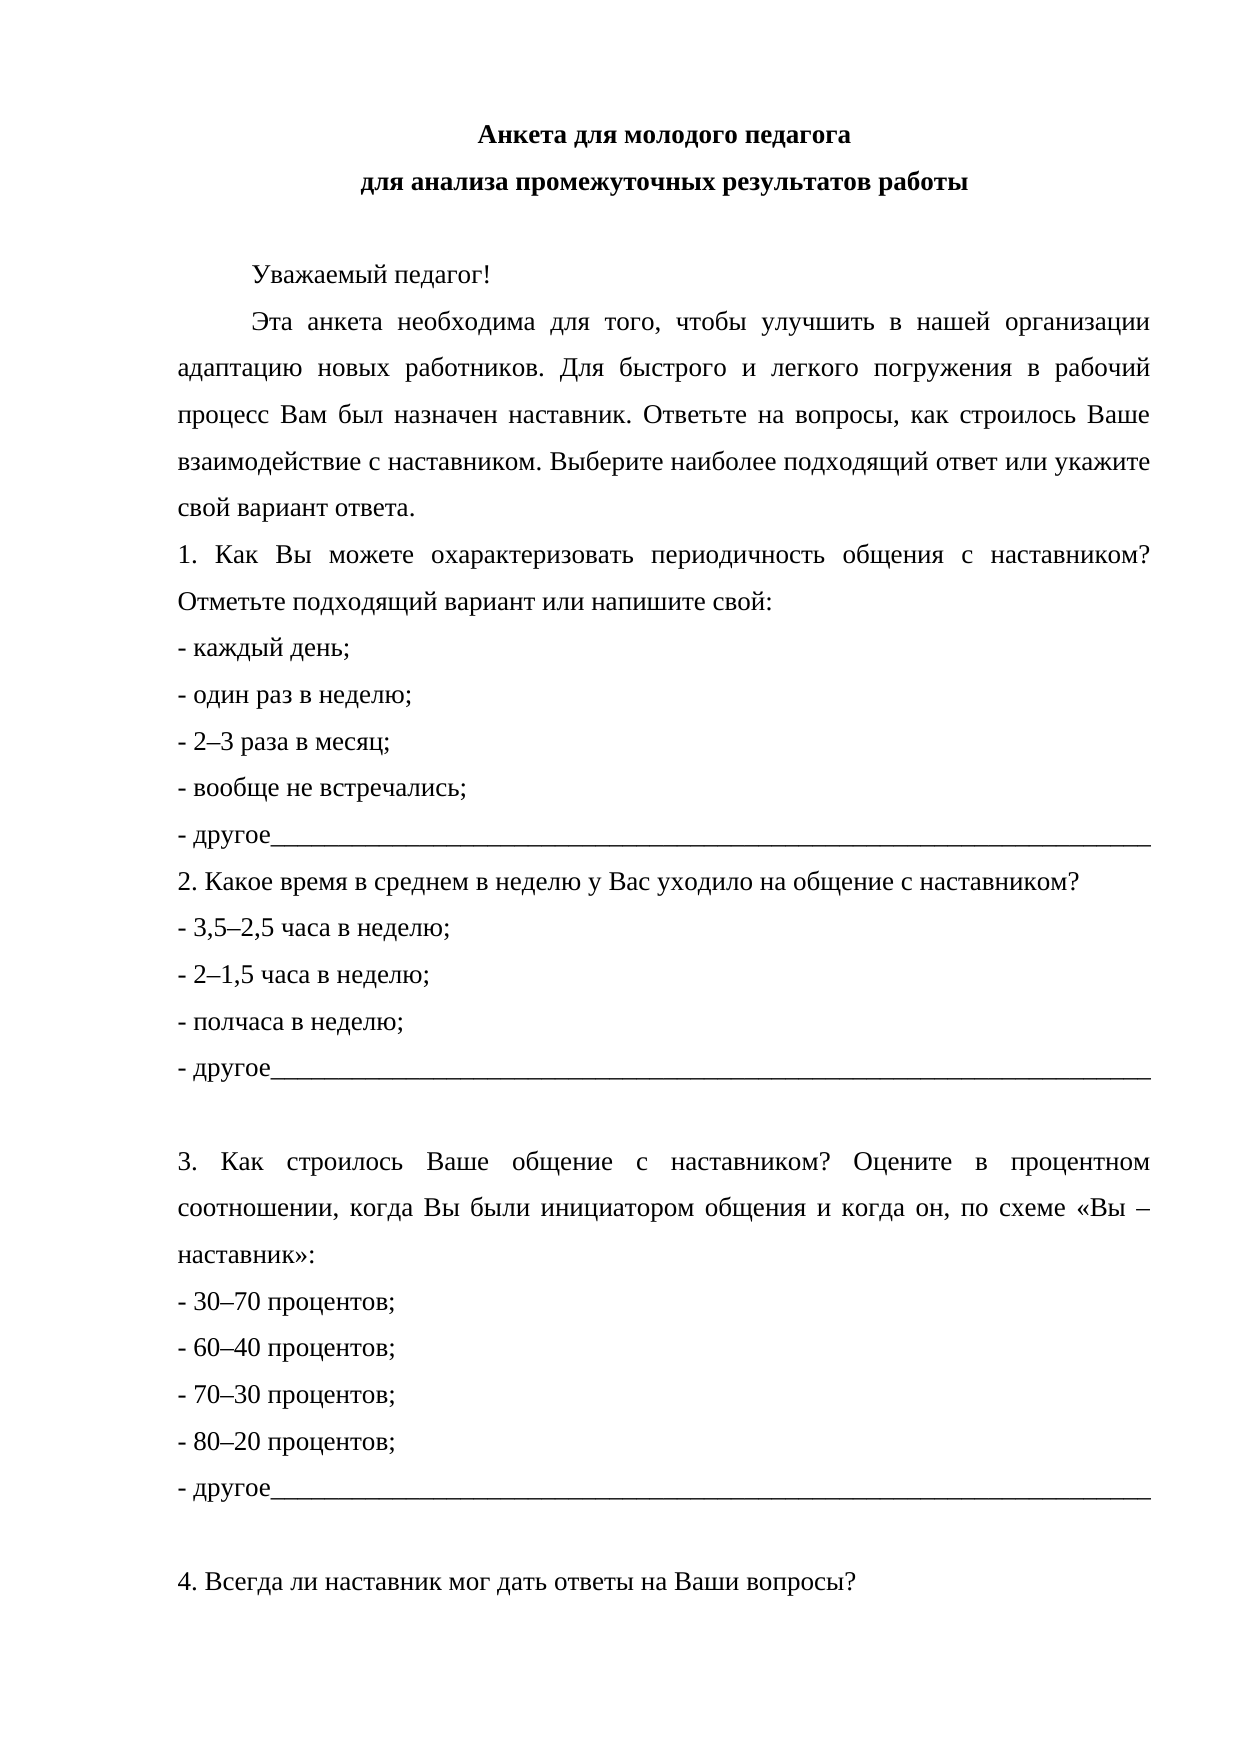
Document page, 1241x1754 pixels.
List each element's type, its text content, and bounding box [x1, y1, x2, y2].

text - 2–3 раза в месяц; [177, 725, 1152, 756]
text - 2–1,5 часа в неделю; [177, 958, 1152, 989]
text 4. Всегда ли наставник мог дать ответы на Ваши вопросы? [177, 1565, 1152, 1596]
text - другое_________________________________________________________________ [177, 818, 1152, 849]
text - 30–70 процентов; [177, 1285, 1152, 1316]
text 3. Как строилось Ваше общение с наставником? Оцените в процентном соотношении, когда Вы были инициатором общения и когда он, по схеме «Вы – наставник»: [177, 1145, 1152, 1269]
text Анкета для молодого педагога [177, 118, 1152, 149]
text - полчаса в неделю; [177, 1005, 1152, 1036]
text - каждый день; [177, 631, 1152, 663]
text - 70–30 процентов; [177, 1378, 1152, 1409]
text - 80–20 процентов; [177, 1425, 1152, 1456]
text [177, 1471, 1152, 1503]
text - вообще не встречались; [177, 771, 1152, 803]
text - 60–40 процентов; [177, 1331, 1152, 1363]
text Уважаемый педагог! [177, 258, 1152, 289]
text - другое_________________________________________________________________ [177, 1051, 1152, 1083]
text Эта анкета необходима для того, чтобы улучшить в нашей организации адаптацию новых работников. Для быстрого и легкого погружения в рабочий процесс Вам был назначен наставник. Ответьте на вопросы, как строилось Ваше взаимодействие с наставником. Выберите наиболее подходящий ответ или укажите свой вариант ответа. [177, 305, 1152, 523]
text 1. Как Вы можете охарактеризовать периодичность общения с наставником? Отметьте подходящий вариант или напишите свой: [177, 538, 1152, 616]
text для анализа промежуточных результатов работы [177, 165, 1152, 196]
text 2. Какое время в среднем в неделю у Вас уходило на общение с наставником? [177, 865, 1152, 896]
text - один раз в неделю; [177, 678, 1152, 709]
text - 3,5–2,5 часа в неделю; [177, 911, 1152, 943]
